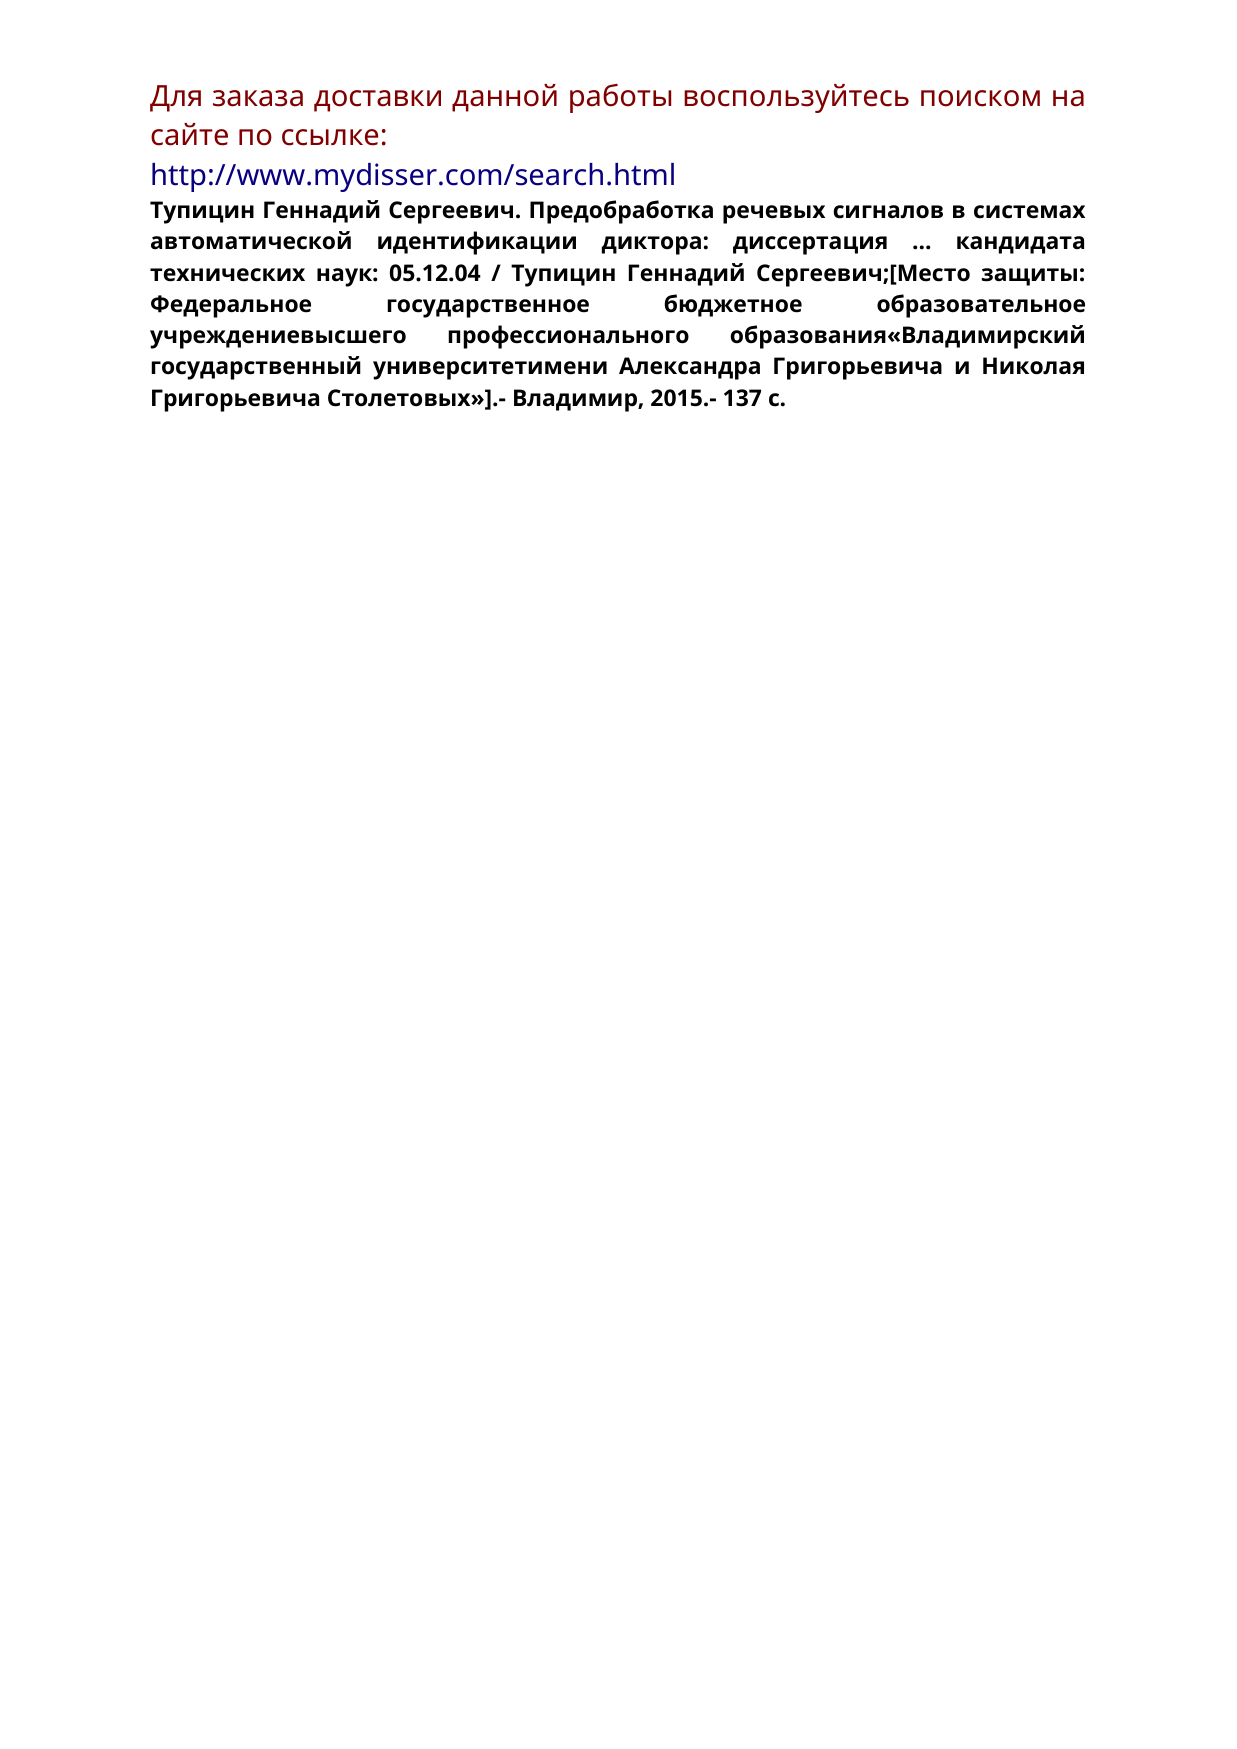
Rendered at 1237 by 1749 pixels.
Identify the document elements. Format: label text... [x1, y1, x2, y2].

text Тупицин Геннадий Сергеевич. Предобработка речевых сигналов в системах автоматической идентификации диктора: диссертация ... кандидата технических наук: 05.12.04 / Тупицин Геннадий Сергеевич;[Место защиты: Федеральное государственное бюджетное образовательное учреждениевысшего профессионального образования«Владимирский государственный университетимени Александра Григорьевича и Николая Григорьевича Столетовых»].- Владимир, 2015.- 137 с. [150, 194, 1086, 413]
